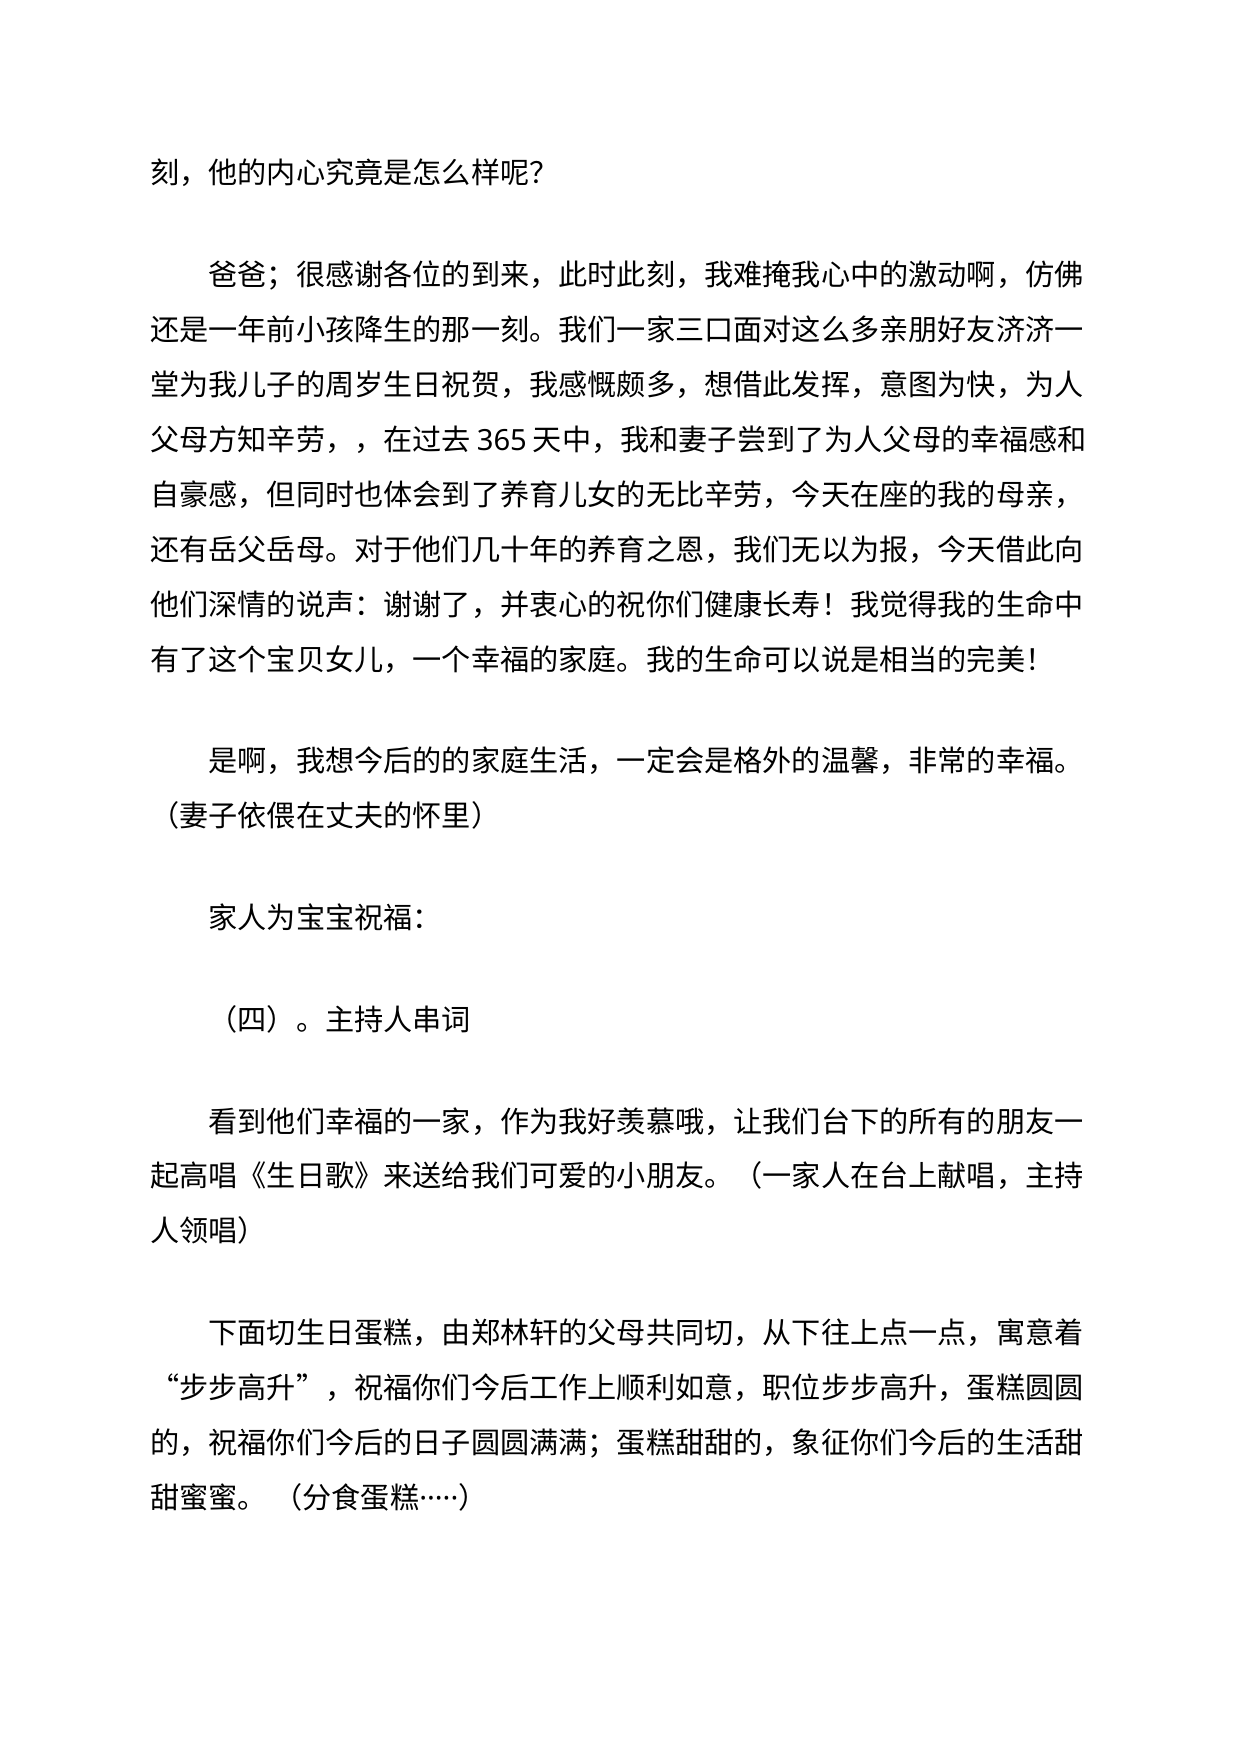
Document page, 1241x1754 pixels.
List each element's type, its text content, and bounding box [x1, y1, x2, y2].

text （四）。主持人串词 [150, 996, 1090, 1039]
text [150, 150, 1090, 192]
text 是啊，我想今后的的家庭生活，一定会是格外的温馨，非常的幸福。（妻子依偎在丈夫的怀里） [150, 738, 1090, 835]
text 看到他们幸福的一家，作为我好羡慕哦，让我们台下的所有的朋友一起高唱《生日歌》来送给我们可爱的小朋友。（一家人在台上献唱，主持人领唱） [150, 1098, 1090, 1250]
text 爸爸；很感谢各位的到来，此时此刻，我难掩我心中的激动啊，仿佛还是一年前小孩降生的那一刻。我们一家三口面对这么多亲朋好友济济一堂为我儿子的周岁生日祝贺，我感慨颇多，想借此发挥，意图为快，为人父母方知辛劳，，在过去365天中，我和妻子尝到了为人父母的幸福感和自豪感，但同时也体会到了养育儿女的无比辛劳，今天在座的我的母亲，还有岳父岳母。对于他们几十年的养育之恩，我们无以为报，今天借此向他们深情的说声：谢谢了，并衷心的祝你们健康长寿！我觉得我的生命中有了这个宝贝女儿，一个幸福的家庭。我的生命可以说是相当的完美！ [150, 252, 1090, 678]
text 家人为宝宝祝福： [150, 894, 1090, 937]
text 下面切生日蛋糕，由郑林轩的父母共同切，从下往上点一点，寓意着“步步高升”，祝福你们今后工作上顺利如意，职位步步高升，蛋糕圆圆的，祝福你们今后的日子圆圆满满；蛋糕甜甜的，象征你们今后的生活甜甜蜜蜜。 （分食蛋糕·····） [150, 1310, 1090, 1517]
